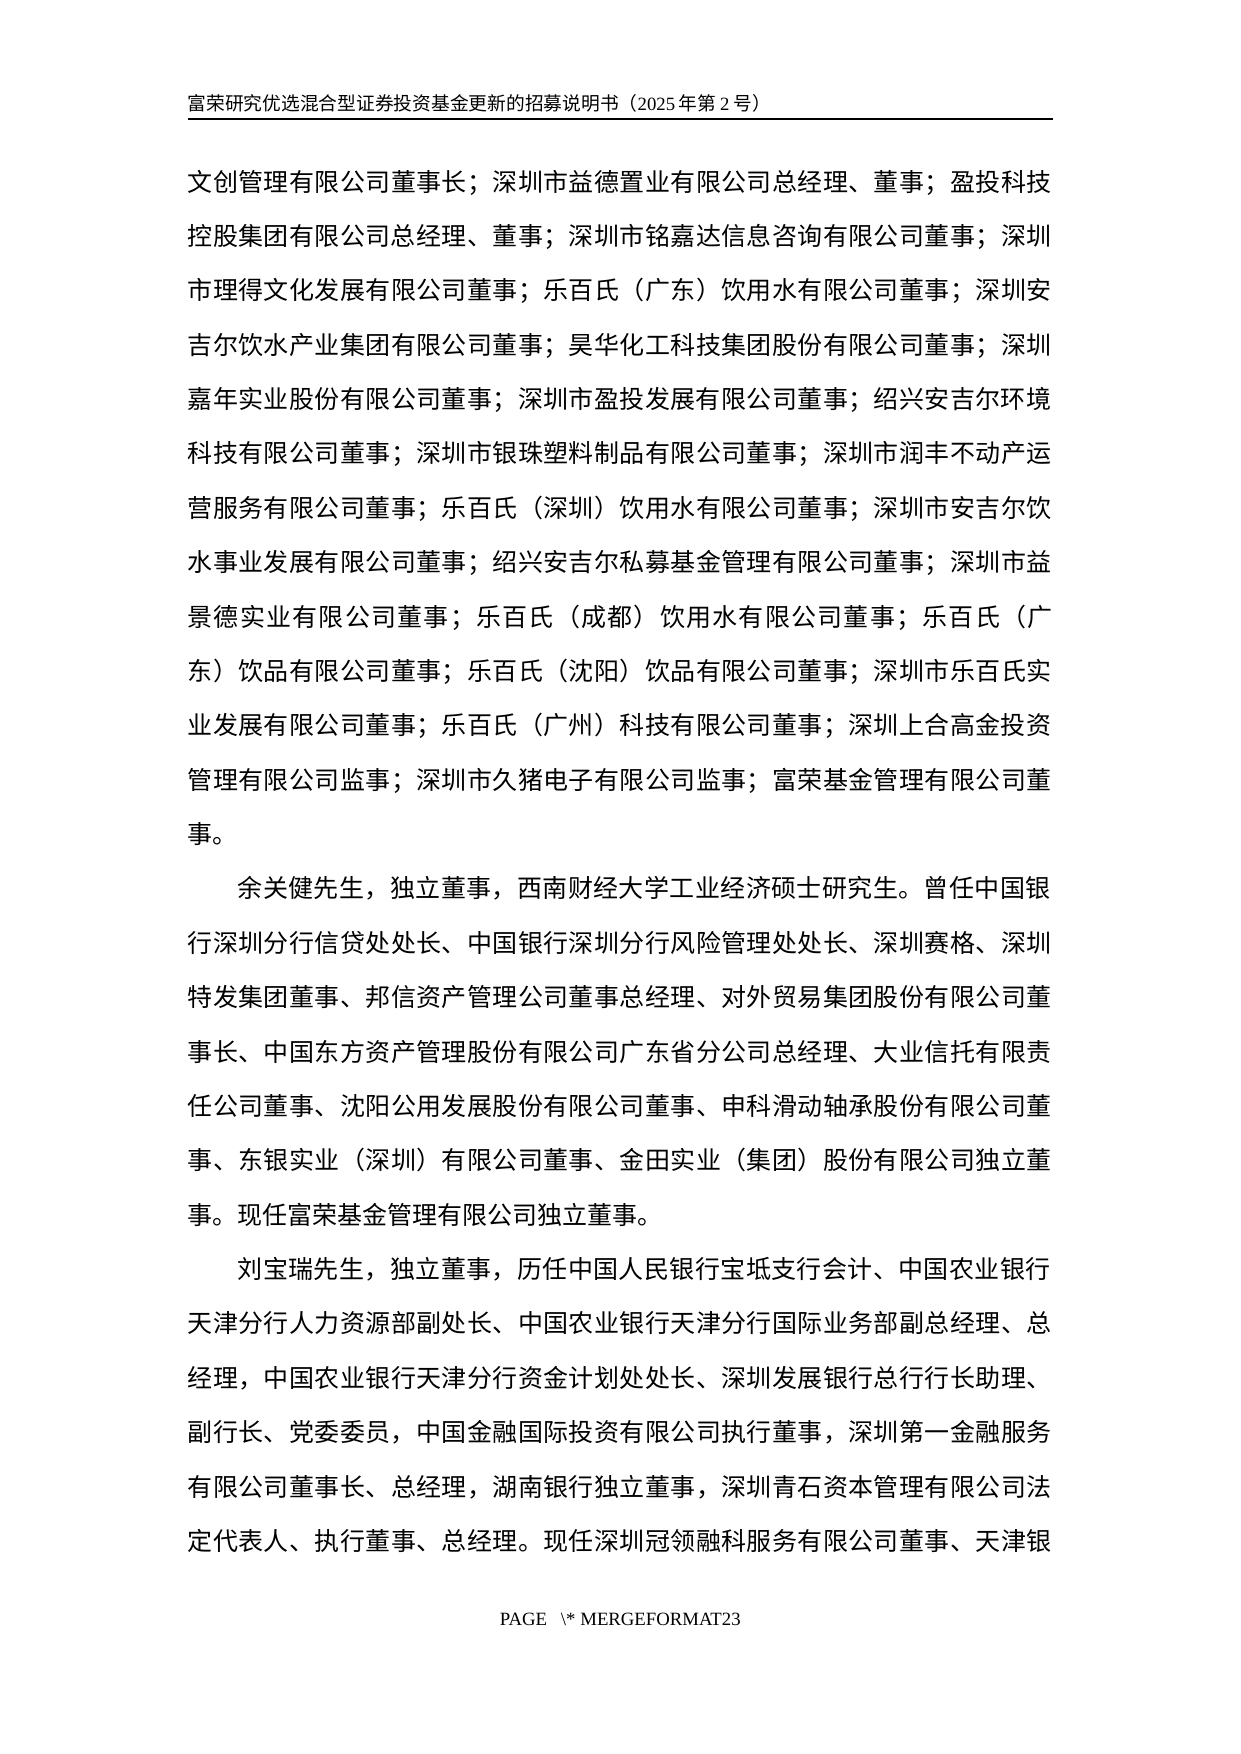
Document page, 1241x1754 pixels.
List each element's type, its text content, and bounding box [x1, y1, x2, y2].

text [187, 162, 1053, 851]
text 余关健先生，独立董事，西南财经大学工业经济硕士研究生。曾任中国银行深圳分行信贷处处长、中国银行深圳分行风险管理处处长、深圳赛格、深圳特发集团董事、邦信资产管理公司董事总经理、对外贸易集团股份有限公司董事长、中国东方资产管理股份有限公司广东省分公司总经理、大业信托有限责任公司董事、沈阳公用发展股份有限公司董事、申科滑动轴承股份有限公司董事、东银实业（深圳）有限公司董事、金田实业（集团）股份有限公司独立董事。现任富荣基金管理有限公司独立董事。 [187, 869, 1053, 1231]
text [187, 1249, 1053, 1558]
